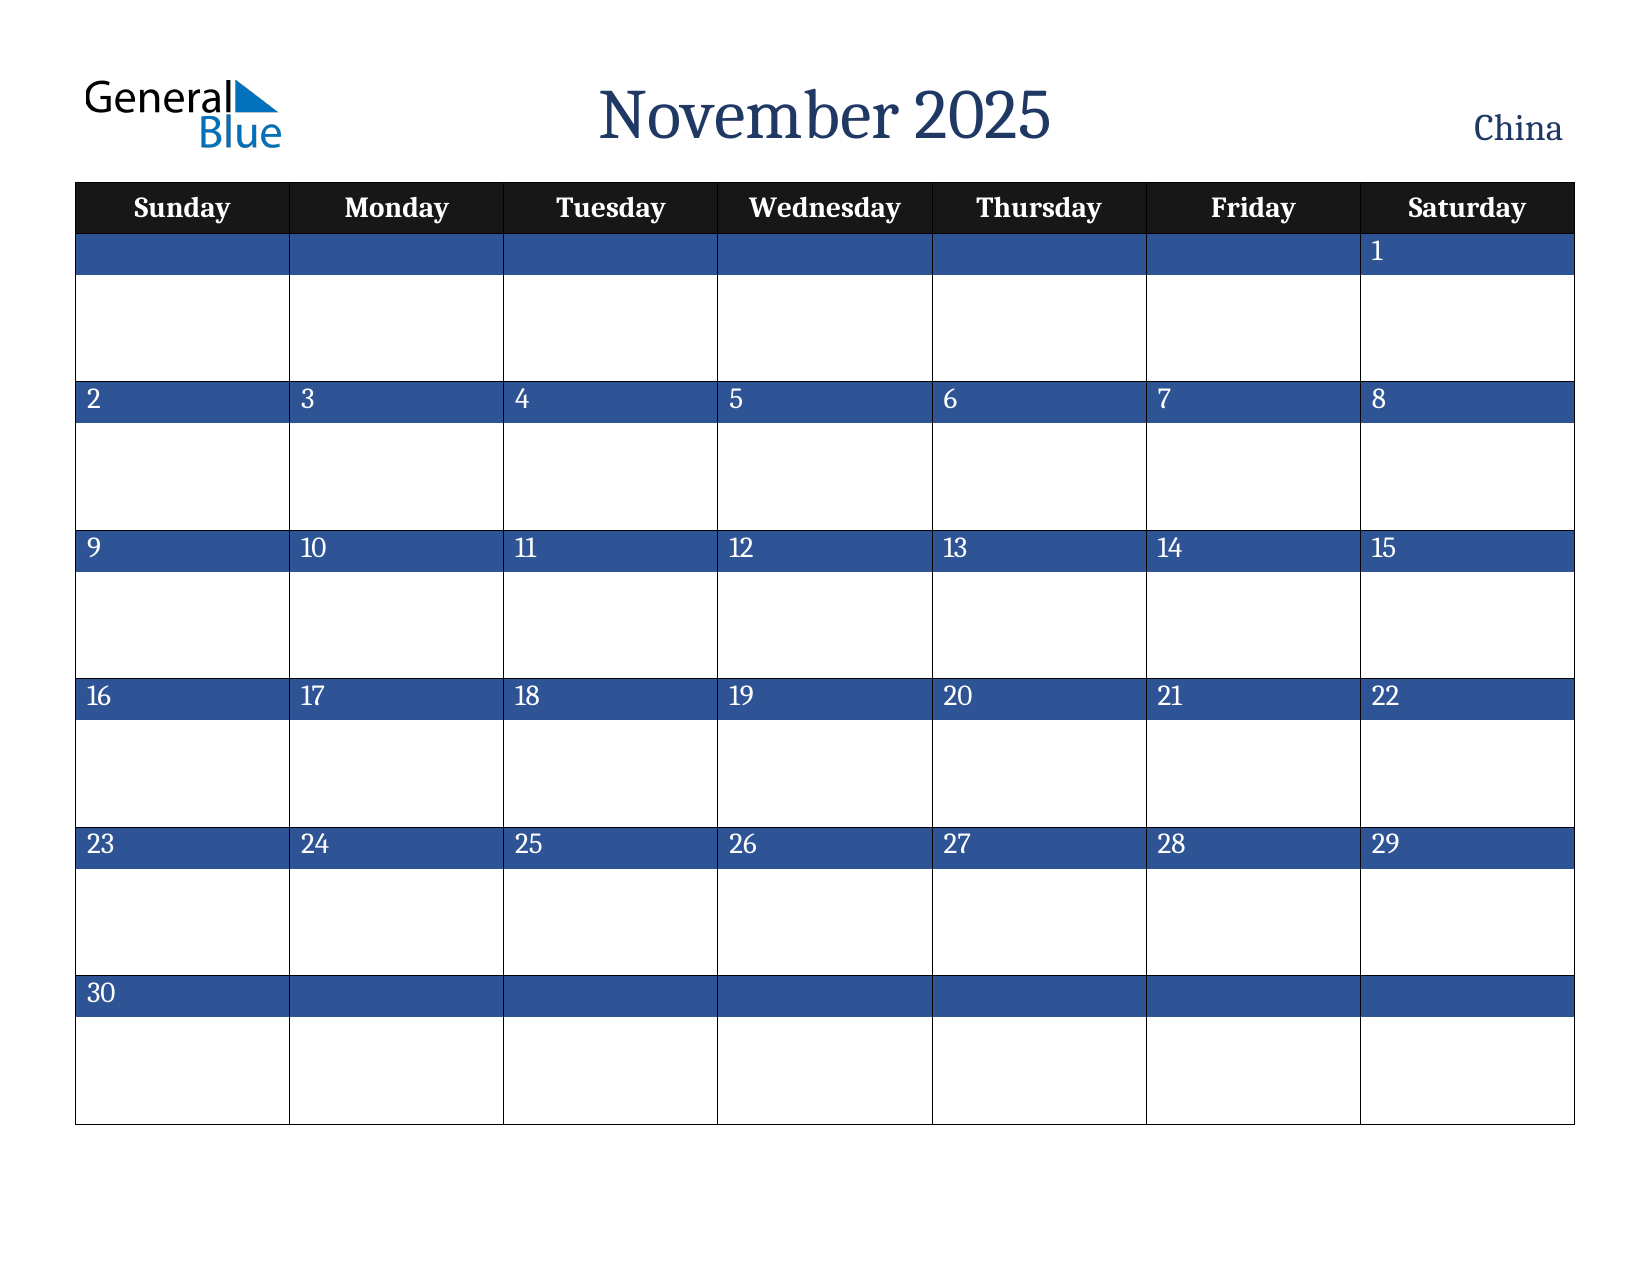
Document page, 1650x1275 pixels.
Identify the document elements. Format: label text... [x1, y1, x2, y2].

table_cell [504, 275, 717, 381]
table_cell 14 [1147, 531, 1360, 572]
table_cell [290, 423, 503, 530]
table_cell 20 [933, 679, 1146, 720]
table_cell 15 [1361, 531, 1574, 572]
table_cell [933, 234, 1146, 275]
table_cell [76, 869, 289, 975]
table_cell [1361, 423, 1574, 530]
table_cell 13 [933, 531, 1146, 572]
table_cell 4 [504, 382, 717, 423]
table_cell [76, 234, 289, 275]
table_cell [504, 1017, 717, 1123]
table_cell 10 [290, 531, 503, 572]
table_cell 8 [1361, 382, 1574, 423]
table_cell [1147, 1017, 1360, 1123]
table_cell 9 [76, 531, 289, 572]
table_cell [504, 572, 717, 678]
table_cell [718, 720, 932, 827]
table_cell Saturday [1361, 183, 1574, 233]
table_cell Monday [290, 183, 503, 233]
table_cell Friday [1147, 183, 1360, 233]
table_cell [718, 423, 932, 530]
table_cell 6 [933, 382, 1146, 423]
table_cell [290, 275, 503, 381]
table_cell 19 [718, 679, 932, 720]
table_cell [504, 976, 717, 1017]
table_cell [933, 1017, 1146, 1123]
table_cell [76, 1017, 289, 1123]
table_cell [76, 275, 289, 381]
table_cell 21 [1147, 679, 1360, 720]
table_cell 3 [290, 382, 503, 423]
table_cell 30 [76, 976, 289, 1017]
table_cell 27 [933, 828, 1146, 869]
table_cell [933, 275, 1146, 381]
table_cell Sunday [76, 183, 289, 233]
table_cell [1361, 869, 1574, 975]
picture [86, 80, 281, 148]
table_cell [1147, 234, 1360, 275]
table_cell 1 [1361, 234, 1574, 275]
table_cell 5 [718, 382, 932, 423]
table_header China [1146, 75, 1574, 182]
table_cell [290, 720, 503, 827]
table_cell 25 [504, 828, 717, 869]
table_cell [718, 869, 932, 975]
table_cell [1147, 423, 1360, 530]
table_cell [718, 572, 932, 678]
table_cell [1147, 572, 1360, 678]
table_cell [290, 869, 503, 975]
table_cell 2 [76, 382, 289, 423]
table_cell 18 [504, 679, 717, 720]
table_cell [1361, 275, 1574, 381]
table_cell 11 [504, 531, 717, 572]
table_cell [76, 572, 289, 678]
table_cell [1361, 976, 1574, 1017]
table_cell [1147, 275, 1360, 381]
table_cell [933, 869, 1146, 975]
table_cell [504, 720, 717, 827]
table_cell [290, 976, 503, 1017]
table_cell Wednesday [718, 183, 932, 233]
table_cell [1361, 720, 1574, 827]
table_cell 16 [76, 679, 289, 720]
table_cell [1361, 1017, 1574, 1123]
table_cell [933, 976, 1146, 1017]
table_cell 28 [1147, 828, 1360, 869]
table_cell [933, 423, 1146, 530]
table_cell [933, 572, 1146, 678]
table_cell [290, 1017, 503, 1123]
table_cell [504, 234, 717, 275]
table_cell 26 [718, 828, 932, 869]
table_cell 29 [1361, 828, 1574, 869]
table_cell [1147, 720, 1360, 827]
table_header [76, 75, 503, 182]
table_cell [76, 720, 289, 827]
table_cell [718, 976, 932, 1017]
table_cell [290, 234, 503, 275]
table_cell [718, 275, 932, 381]
table_cell 17 [290, 679, 503, 720]
table_cell [1147, 976, 1360, 1017]
table_cell [1147, 869, 1360, 975]
table_cell Tuesday [504, 183, 717, 233]
table_cell 7 [1147, 382, 1360, 423]
table_cell 24 [290, 828, 503, 869]
table_cell [504, 869, 717, 975]
table_header November 2025 [504, 75, 1146, 182]
table_cell [76, 423, 289, 530]
table_cell [504, 423, 717, 530]
table_cell [933, 720, 1146, 827]
table_cell 23 [76, 828, 289, 869]
table_cell [718, 234, 932, 275]
table_cell [290, 572, 503, 678]
table_cell [1361, 572, 1574, 678]
table_cell 22 [1361, 679, 1574, 720]
table_cell Thursday [933, 183, 1146, 233]
table_cell [718, 1017, 932, 1123]
table_cell 12 [718, 531, 932, 572]
